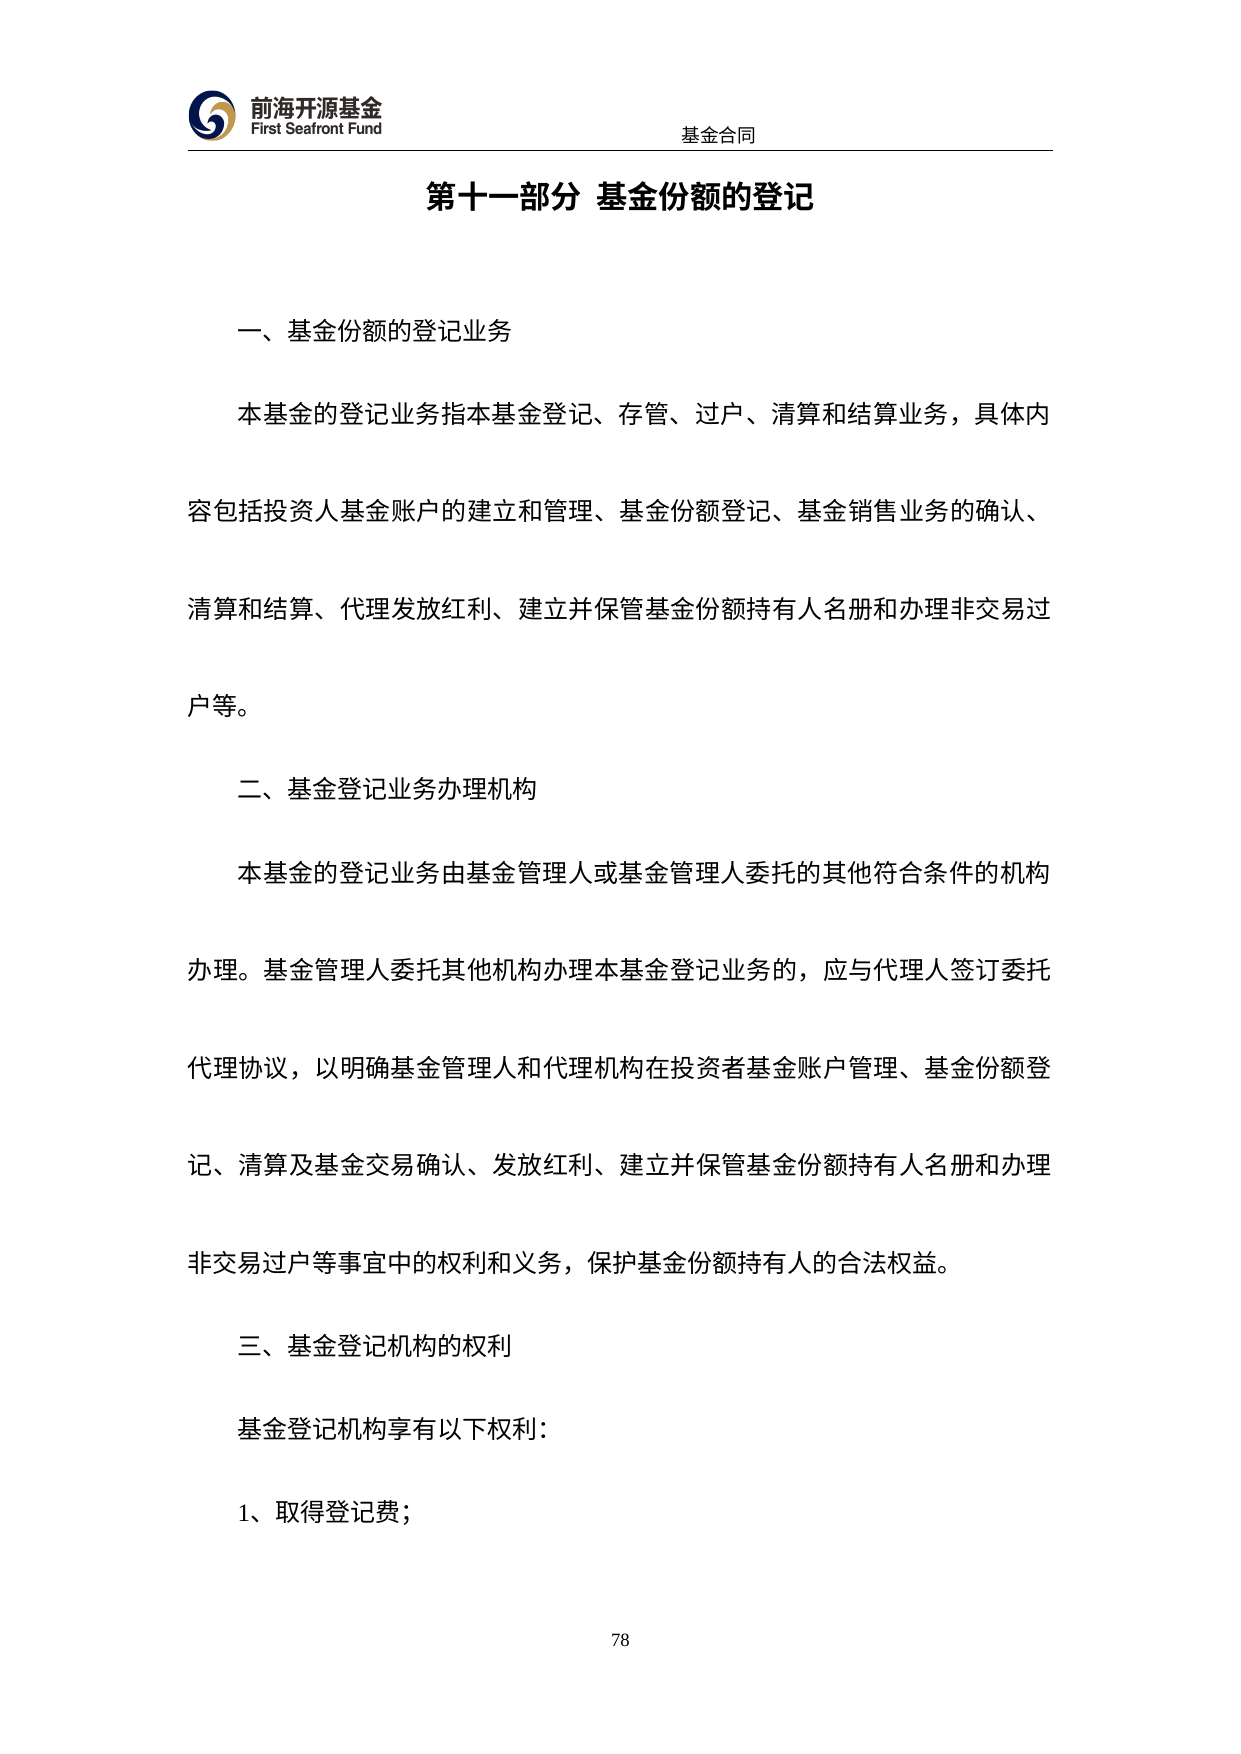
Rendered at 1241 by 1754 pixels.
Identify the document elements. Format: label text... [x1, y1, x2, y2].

picture [187, 88, 386, 143]
text 一、基金份额的登记业务 [187, 297, 1053, 362]
text 三、基金登记机构的权利 [187, 1312, 1053, 1377]
text 1、取得登记费； [187, 1478, 1053, 1543]
text 本基金的登记业务由基金管理人或基金管理人委托的其他符合条件的机构办理。基金管理人委托其他机构办理本基金登记业务的，应与代理人签订委托代理协议，以明确基金管理人和代理机构在投资者基金账户管理、基金份额登记、清算及基金交易确认、发放红利、建立并保管基金份额持有人名册和办理非交易过户等事宜中的权利和义务，保护基金份额持有人的合法权益。 [187, 839, 1053, 1294]
text 本基金的登记业务指本基金登记、存管、过户、清算和结算业务，具体内容包括投资人基金账户的建立和管理、基金份额登记、基金销售业务的确认、清算和结算、代理发放红利、建立并保管基金份额持有人名册和办理非交易过户等。 [187, 380, 1053, 737]
subtitle 第十一部分 基金份额的登记 [187, 162, 1053, 227]
text 二、基金登记业务办理机构 [187, 756, 1053, 821]
text 基金登记机构享有以下权利： [187, 1395, 1053, 1460]
